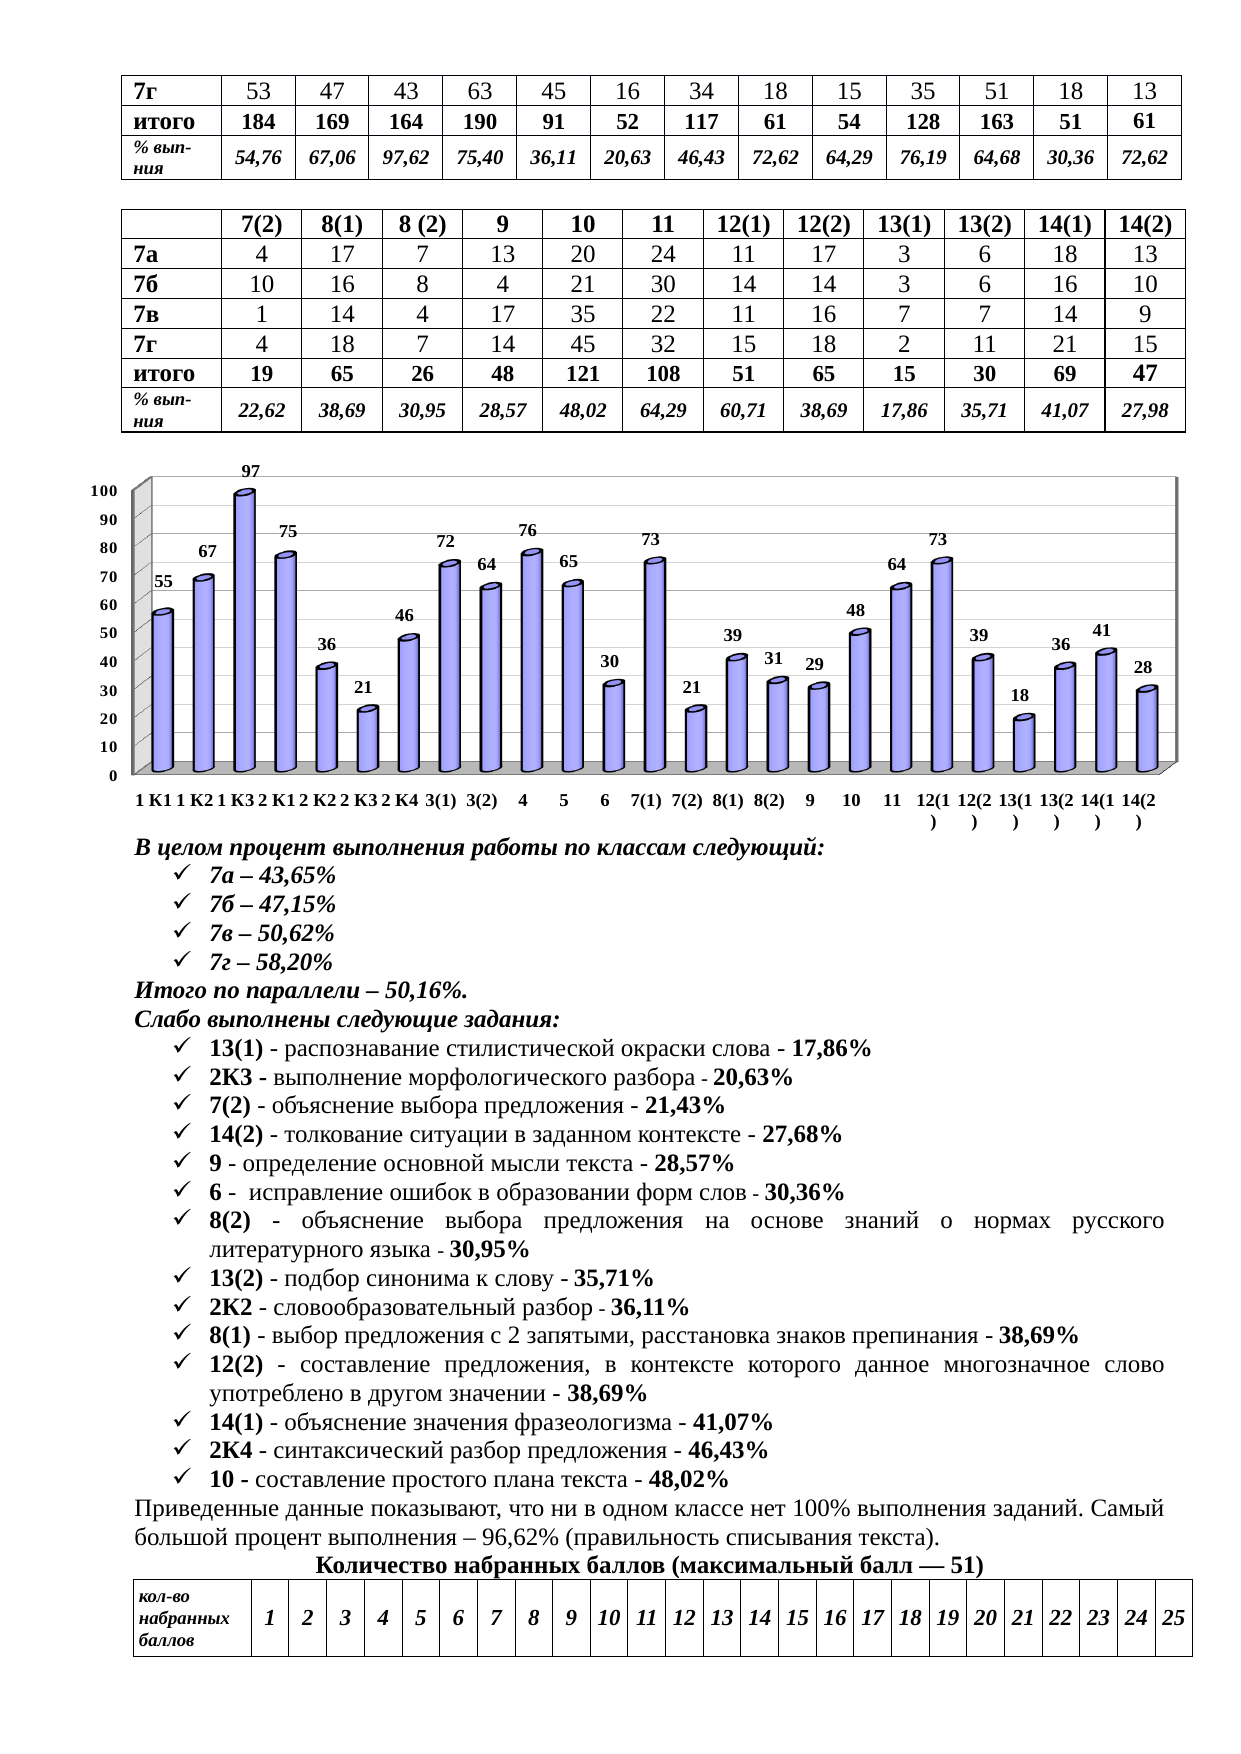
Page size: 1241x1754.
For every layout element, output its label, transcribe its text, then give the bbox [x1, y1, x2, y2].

list 10 - составление простого плана текста - 48,02% [172, 1464, 1165, 1493]
text Слабо выполнены следующие задания: [134, 1004, 1165, 1033]
table_cell 7 [864, 299, 944, 328]
table_header 12(2) [784, 210, 863, 238]
table_cell 64,29 [813, 136, 886, 179]
table_cell 16 [591, 76, 664, 105]
table_cell 36,11 [517, 136, 590, 179]
table_cell 54 [813, 106, 886, 134]
table_cell 14 [784, 269, 863, 298]
table_cell 38,69 [302, 388, 382, 431]
table_header 9 [553, 1580, 590, 1656]
table_cell итого [122, 359, 221, 387]
list 6 - исправление ошибок в образовании форм слов - 30,36% [172, 1177, 1165, 1205]
list 2К4 - синтаксический разбор предложения - 46,43% [172, 1435, 1165, 1464]
table_cell 164 [369, 106, 442, 134]
list 2К3 - выполнение морфологического разбора - 20,63% [172, 1062, 1165, 1090]
table_cell 35 [543, 299, 622, 328]
table_cell 27,98 [1106, 388, 1185, 431]
list 7(2) - объяснение выбора предложения - 21,43% [172, 1090, 1165, 1119]
text Количество набранных баллов (максимальный балл — 51) [134, 1550, 1165, 1579]
table_cell 117 [665, 106, 738, 134]
table_header 7 [478, 1580, 515, 1656]
table_header 10 [591, 1580, 627, 1656]
table_cell 18 [1025, 239, 1104, 268]
table_cell 10 [1106, 269, 1185, 298]
table_cell 3 [864, 239, 944, 268]
table_cell 7 [383, 239, 462, 268]
table_cell 16 [1025, 269, 1104, 298]
table_header 9 [463, 210, 542, 238]
table_cell 41,07 [1025, 388, 1104, 431]
table_cell 75,40 [443, 136, 516, 179]
table_cell 97,62 [369, 136, 442, 179]
table_cell % вып-ния [122, 136, 221, 179]
table_header 10 [543, 210, 622, 238]
table_header 11 [628, 1580, 665, 1656]
table_cell 65 [784, 359, 863, 387]
table_cell 47 [296, 76, 368, 105]
table_cell 128 [887, 106, 959, 134]
table_cell 4 [222, 329, 301, 357]
table_cell 51 [1034, 106, 1107, 134]
text В целом процент выполнения работы по классам следующий: [134, 832, 1165, 860]
table_cell 6 [945, 239, 1024, 268]
table_cell 72,62 [739, 136, 812, 179]
table_cell 11 [704, 299, 783, 328]
table_header 15 [779, 1580, 816, 1656]
table_cell 14 [1025, 299, 1104, 328]
table_header 5 [403, 1580, 439, 1656]
table_cell 46,43 [665, 136, 738, 179]
table_cell 15 [813, 76, 886, 105]
table_cell 67,06 [296, 136, 368, 179]
table_cell 1 [222, 299, 301, 328]
table_header 4 [365, 1580, 402, 1656]
table_cell 20 [543, 239, 622, 268]
text Приведенные данные показывают, что ни в одном классе нет 100% выполнения заданий. Самый большой процент выполнения – 96,62% (правильность списывания текста). [134, 1493, 1165, 1550]
list 7г – 58,20% [172, 947, 1165, 975]
table_cell 53 [222, 76, 295, 105]
table_cell 17 [463, 299, 542, 328]
table_cell 35 [887, 76, 959, 105]
list 13(2) - подбор синонима к слову - 35,71% [172, 1263, 1165, 1292]
table_cell 7г [122, 76, 221, 105]
table_cell 6 [945, 269, 1024, 298]
list 13(1) - распознавание стилистической окраски слова - 17,86% [172, 1033, 1165, 1062]
table_header 17 [854, 1580, 891, 1656]
table_cell 30 [623, 269, 703, 298]
table_header 13(2) [945, 210, 1024, 238]
table_cell 63 [443, 76, 516, 105]
list 2К2 - словообразовательный разбор - 36,11% [172, 1292, 1165, 1320]
table_cell 190 [443, 106, 516, 134]
table_cell 13 [1108, 76, 1181, 105]
table_cell 91 [517, 106, 590, 134]
table_cell 30 [945, 359, 1024, 387]
table_header 3 [327, 1580, 364, 1656]
table_cell 69 [1025, 359, 1104, 387]
table_header 8(1) [302, 210, 382, 238]
table_header 6 [440, 1580, 477, 1656]
table_cell 7а [122, 239, 221, 268]
table_cell 4 [383, 299, 462, 328]
table_header 21 [1005, 1580, 1042, 1656]
table_header 8 (2) [383, 210, 462, 238]
table_cell 76,19 [887, 136, 959, 179]
table_header кол-во набранных баллов [134, 1580, 251, 1656]
table_header 8 [516, 1580, 552, 1656]
table_cell 169 [296, 106, 368, 134]
table_cell 184 [222, 106, 295, 134]
table_header 18 [892, 1580, 929, 1656]
table_cell 18 [302, 329, 382, 357]
table_cell 3 [864, 269, 944, 298]
table_cell 24 [623, 239, 703, 268]
table_cell 19 [222, 359, 301, 387]
table_cell 20,63 [591, 136, 664, 179]
table_cell 47 [1106, 359, 1185, 387]
table_cell 45 [543, 329, 622, 357]
table_cell 30,95 [383, 388, 462, 431]
table_cell 28,57 [463, 388, 542, 431]
table_header 11 [623, 210, 703, 238]
list 14(2) - толкование ситуации в заданном контексте - 27,68% [172, 1119, 1165, 1148]
table_cell 15 [1106, 329, 1185, 357]
list 7в – 50,62% [172, 918, 1165, 947]
table_header 23 [1080, 1580, 1117, 1656]
list 14(1) - объяснение значения фразеологизма - 41,07% [172, 1407, 1165, 1435]
table_cell 26 [383, 359, 462, 387]
table_cell 9 [1106, 299, 1185, 328]
table_cell 72,62 [1108, 136, 1181, 179]
table_cell 21 [1025, 329, 1104, 357]
table_header 24 [1118, 1580, 1155, 1656]
table_cell 8 [383, 269, 462, 298]
table_cell 22 [623, 299, 703, 328]
table_cell 48,02 [543, 388, 622, 431]
table_cell % вып-ния [122, 388, 221, 431]
table_header 20 [967, 1580, 1004, 1656]
table_header 1 [252, 1580, 288, 1656]
table_cell 54,76 [222, 136, 295, 179]
table_header 14(2) [1106, 210, 1185, 238]
table_cell 4 [463, 269, 542, 298]
table_cell 32 [623, 329, 703, 357]
table_header 19 [930, 1580, 966, 1656]
table_cell 30,36 [1034, 136, 1107, 179]
table_header 2 [289, 1580, 326, 1656]
table_cell 17 [784, 239, 863, 268]
table_cell 14 [302, 299, 382, 328]
table_cell 7г [122, 329, 221, 357]
table_cell 7 [945, 299, 1024, 328]
table_cell 13 [1106, 239, 1185, 268]
table_header 13(1) [864, 210, 944, 238]
table_header 14 [741, 1580, 778, 1656]
table_cell 34 [665, 76, 738, 105]
list 7б – 47,15% [172, 889, 1165, 918]
table_header 12(1) [704, 210, 783, 238]
table_cell 10 [222, 269, 301, 298]
table_cell 64,29 [623, 388, 703, 431]
table_cell 17,86 [864, 388, 944, 431]
table_cell 16 [302, 269, 382, 298]
list 12(2) - составление предложения, в контексте которого данное многозначное слово употреблено в другом значении - 38,69% [172, 1349, 1165, 1407]
table_header 7(2) [222, 210, 301, 238]
table_cell 7б [122, 269, 221, 298]
table_cell 38,69 [784, 388, 863, 431]
table_cell 22,62 [222, 388, 301, 431]
table_cell 61 [739, 106, 812, 134]
table_header 13 [704, 1580, 740, 1656]
table_cell 51 [704, 359, 783, 387]
table_cell 4 [222, 239, 301, 268]
text Итого по параллели – 50,16%. [134, 975, 1165, 1004]
table_cell 52 [591, 106, 664, 134]
table_cell итого [122, 106, 221, 134]
table_cell 108 [623, 359, 703, 387]
table_cell 65 [302, 359, 382, 387]
table_cell 163 [960, 106, 1033, 134]
table_cell 64,68 [960, 136, 1033, 179]
table_header [122, 210, 221, 238]
list 8(2) - объяснение выбора предложения на основе знаний о нормах русского литературного языка - 30,95% [172, 1205, 1165, 1263]
table_cell 15 [704, 329, 783, 357]
list 9 - определение основной мысли текста - 28,57% [172, 1148, 1165, 1177]
table_header 16 [817, 1580, 853, 1656]
table_cell 35,71 [945, 388, 1024, 431]
table_cell 43 [369, 76, 442, 105]
table_cell 13 [463, 239, 542, 268]
table_cell 48 [463, 359, 542, 387]
table_cell 7 [383, 329, 462, 357]
table_cell 18 [739, 76, 812, 105]
table_cell 121 [543, 359, 622, 387]
table_cell 16 [784, 299, 863, 328]
table_header 12 [666, 1580, 703, 1656]
table_cell 61 [1108, 106, 1181, 134]
table_cell 14 [463, 329, 542, 357]
list 8(1) - выбор предложения с 2 запятыми, расстановка знаков препинания - 38,69% [172, 1320, 1165, 1349]
table_cell 7в [122, 299, 221, 328]
table_cell 18 [784, 329, 863, 357]
table_cell 17 [302, 239, 382, 268]
table_cell 15 [864, 359, 944, 387]
table_header 14(1) [1025, 210, 1104, 238]
table_cell 2 [864, 329, 944, 357]
table_cell 45 [517, 76, 590, 105]
table_cell 14 [704, 269, 783, 298]
list 7а – 43,65% [172, 860, 1165, 889]
table_header 22 [1043, 1580, 1079, 1656]
table_cell 18 [1034, 76, 1107, 105]
table_header 25 [1156, 1580, 1192, 1656]
table_cell 11 [945, 329, 1024, 357]
table_cell 51 [960, 76, 1033, 105]
table_cell 21 [543, 269, 622, 298]
table_cell 60,71 [704, 388, 783, 431]
table_cell 11 [704, 239, 783, 268]
